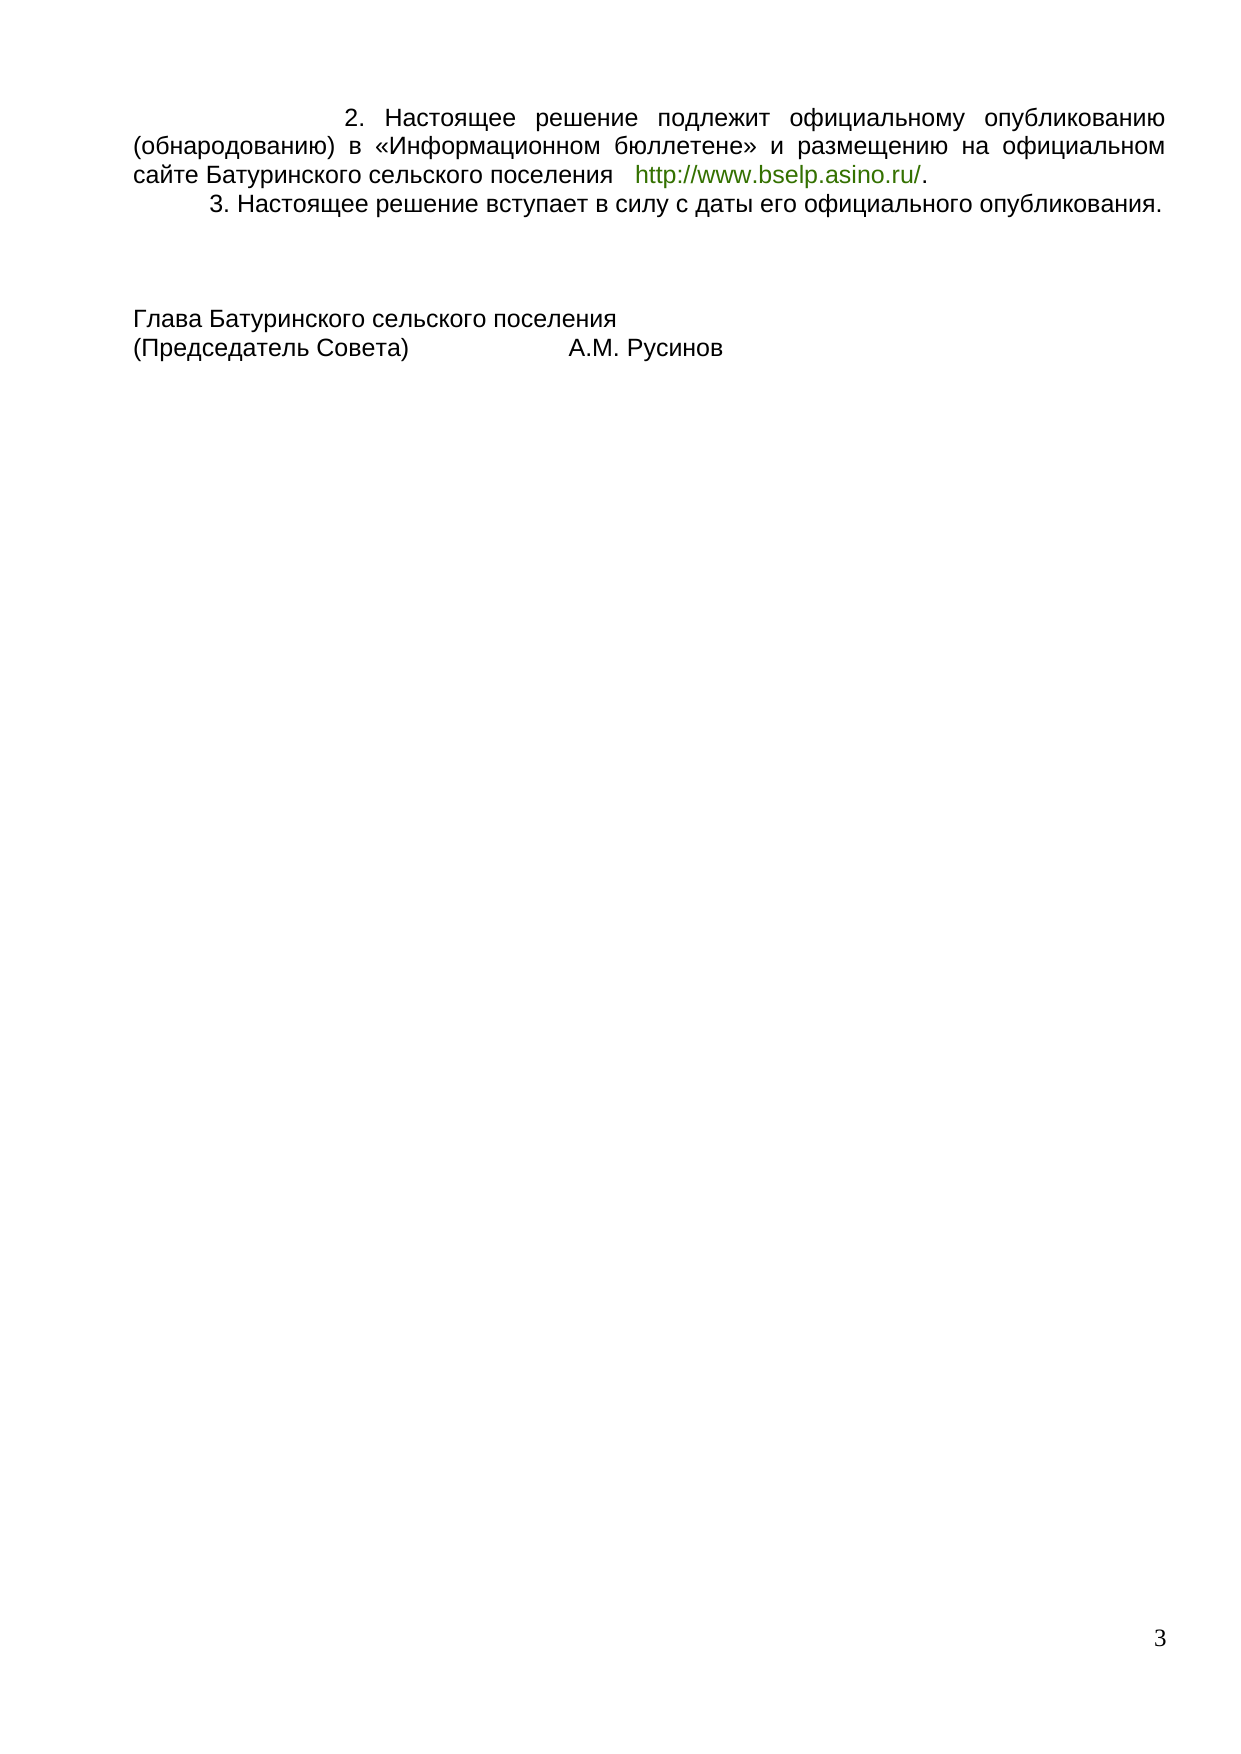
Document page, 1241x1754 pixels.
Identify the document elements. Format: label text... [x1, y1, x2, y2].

text (Председатель Совета) А.М. Русинов [133, 333, 1166, 361]
text Глава Батуринского сельского поселения [133, 304, 1166, 333]
text 2. Настоящее решение подлежит официальному опубликованию (обнародованию) в «Информационном бюллетене» и размещению на официальном сайте Батуринского сельского поселения http://www.bselp.asino.ru/. [133, 103, 1166, 189]
text 3. Настоящее решение вступает в силу с даты его официального опубликования. [133, 189, 1166, 218]
